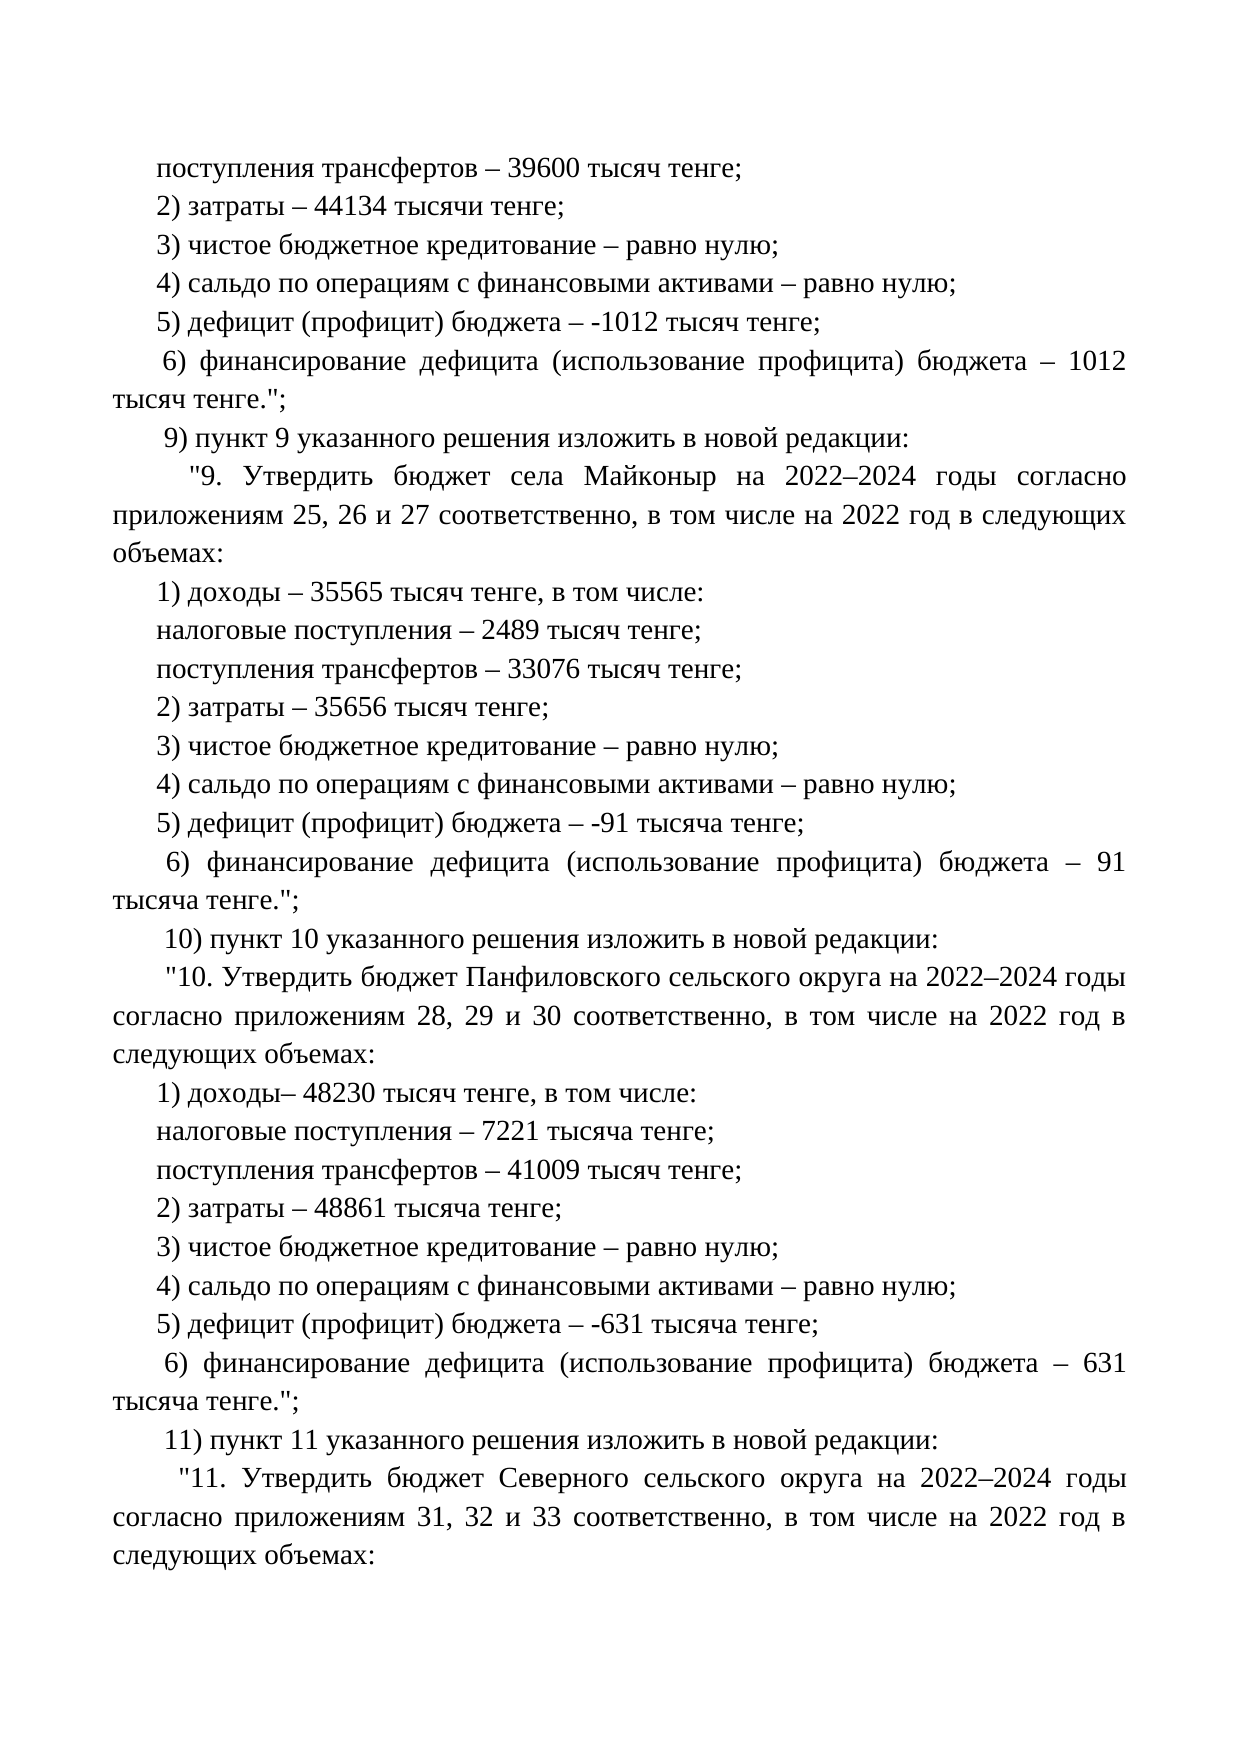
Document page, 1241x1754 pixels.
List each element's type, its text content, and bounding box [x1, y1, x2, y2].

text 4) сальдо по операциям с финансовыми активами – равно нулю; [112, 266, 1128, 299]
text налоговые поступления – 7221 тысяча тенге; [112, 1113, 1128, 1147]
text 1) доходы– 48230 тысяч тенге, в том числе: [112, 1075, 1128, 1108]
text "10. Утвердить бюджет Панфиловского сельского округа на 2022–2024 годы согласно приложениям 28, 29 и 30 соответственно, в том числе на 2022 год в следующих объемах: [112, 959, 1128, 1070]
text 4) сальдо по операциям с финансовыми активами – равно нулю; [112, 1268, 1128, 1301]
text 1) доходы – 35565 тысяч тенге, в том числе: [112, 574, 1128, 607]
text 11) пункт 11 указанного решения изложить в новой редакции: [112, 1422, 1128, 1455]
text налоговые поступления – 2489 тысяч тенге; [112, 612, 1128, 646]
text 3) чистое бюджетное кредитование – равно нулю; [112, 728, 1128, 762]
text 2) затраты – 48861 тысяча тенге; [112, 1191, 1128, 1224]
text 10) пункт 10 указанного решения изложить в новой редакции: [112, 921, 1128, 954]
text "9. Утвердить бюджет села Майконыр на 2022–2024 годы согласно приложениям 25, 26 и 27 соответственно, в том числе на 2022 год в следующих объемах: [112, 458, 1128, 569]
text 5) дефицит (профицит) бюджета – -631 тысяча тенге; [112, 1306, 1128, 1340]
text поступления трансфертов – 33076 тысяч тенге; [112, 651, 1128, 684]
text 6) финансирование дефицита (использование профицита) бюджета – 1012 тысяч тенге."; [112, 343, 1128, 415]
text 4) сальдо по операциям с финансовыми активами – равно нулю; [112, 767, 1128, 800]
text поступления трансфертов – 39600 тысяч тенге; [112, 150, 1128, 183]
text 3) чистое бюджетное кредитование – равно нулю; [112, 1229, 1128, 1263]
text 6) финансирование дефицита (использование профицита) бюджета – 631 тысяча тенге."; [112, 1345, 1128, 1417]
text 5) дефицит (профицит) бюджета – -1012 тысяч тенге; [112, 304, 1128, 338]
text 9) пункт 9 указанного решения изложить в новой редакции: [112, 420, 1128, 453]
text 3) чистое бюджетное кредитование – равно нулю; [112, 227, 1128, 261]
text "11. Утвердить бюджет Северного сельского округа на 2022–2024 годы согласно приложениям 31, 32 и 33 соответственно, в том числе на 2022 год в следующих объемах: [112, 1460, 1128, 1571]
text поступления трансфертов – 41009 тысяч тенге; [112, 1152, 1128, 1186]
text 6) финансирование дефицита (использование профицита) бюджета – 91 тысяча тенге."; [112, 844, 1128, 916]
text 2) затраты – 44134 тысячи тенге; [112, 188, 1128, 222]
text 2) затраты – 35656 тысяч тенге; [112, 689, 1128, 723]
text 5) дефицит (профицит) бюджета – -91 тысяча тенге; [112, 805, 1128, 839]
